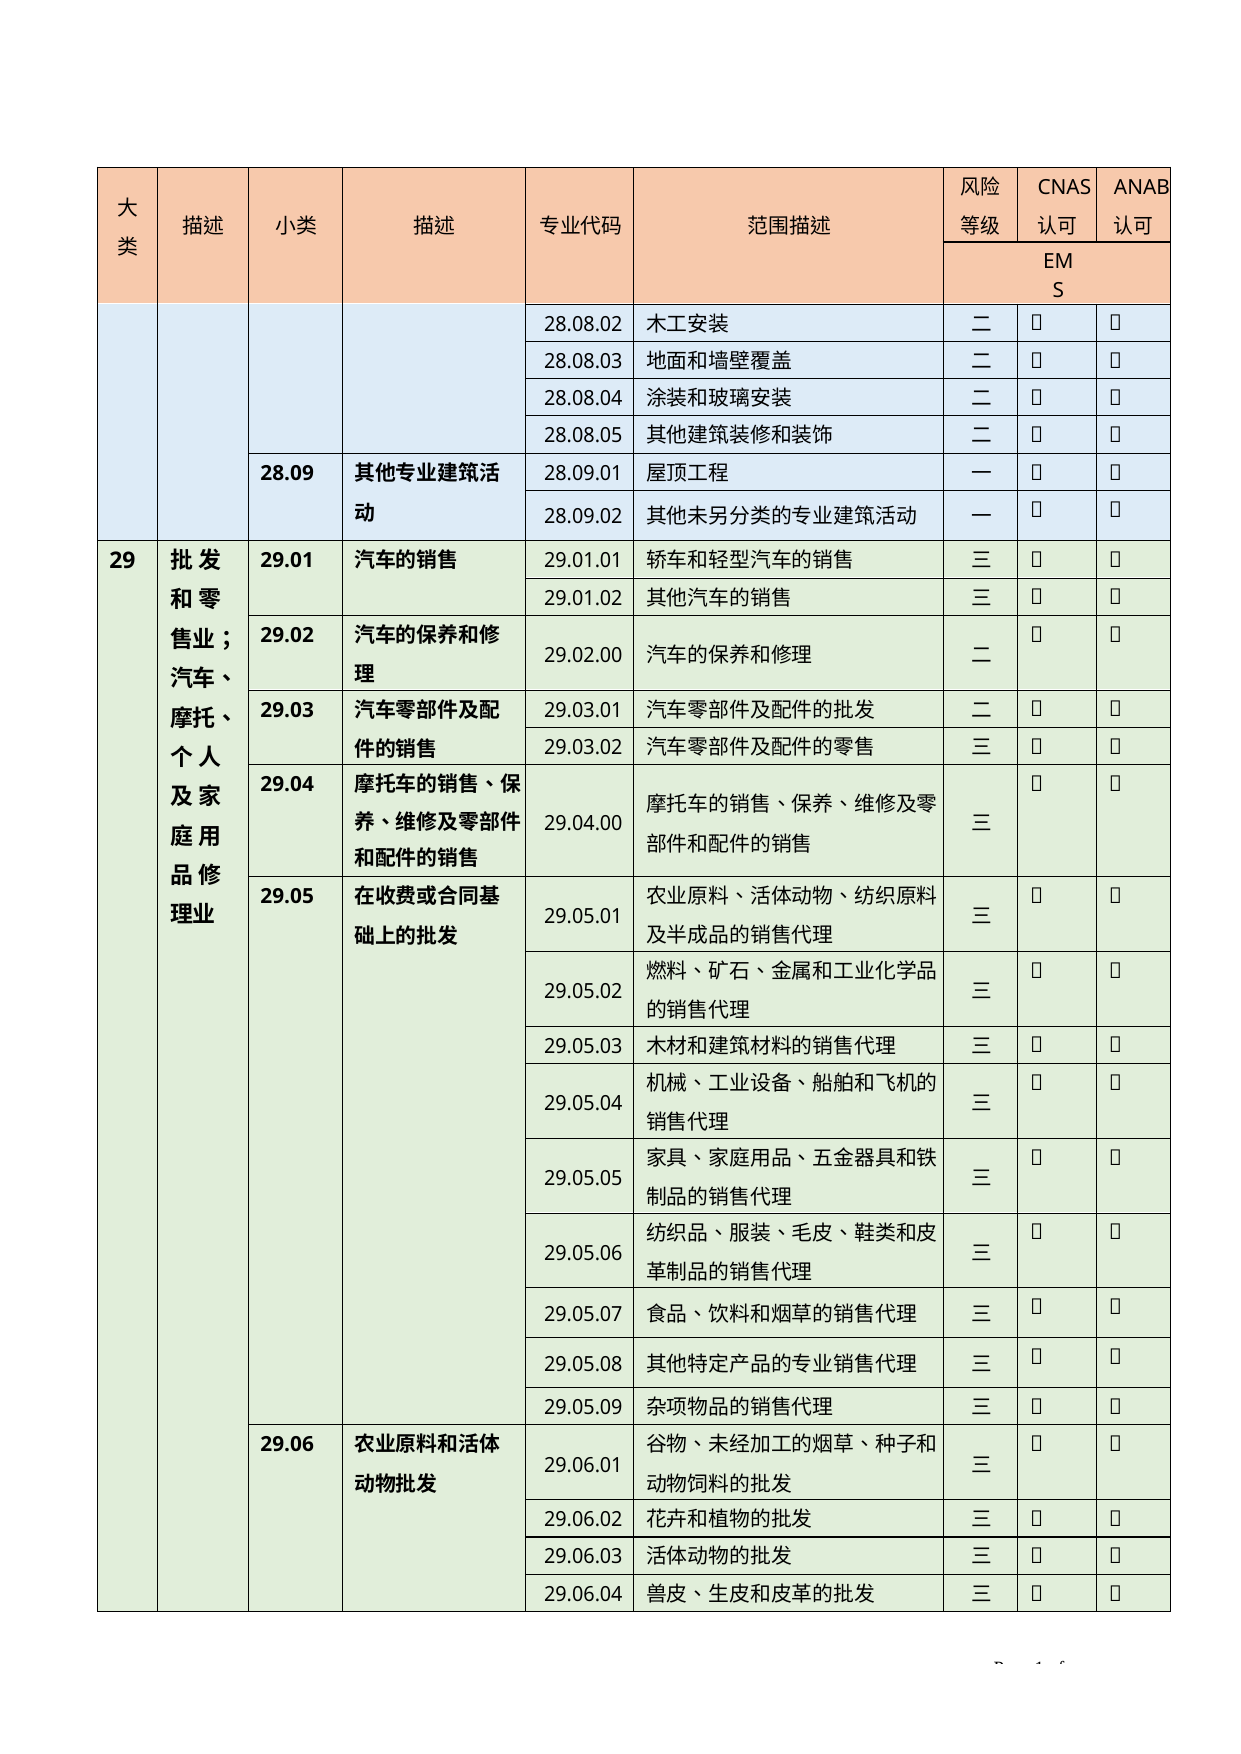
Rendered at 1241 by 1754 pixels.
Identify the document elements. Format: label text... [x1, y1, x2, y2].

table_cell  [1097, 1064, 1170, 1138]
table_cell 其他未另分类的专业建筑活动 [634, 491, 943, 540]
table_cell 轿车和轻型汽车的销售 [634, 541, 943, 577]
table_cell  [1018, 491, 1096, 540]
table_cell  [1018, 1139, 1096, 1212]
table_header ANAB 认可 [1097, 168, 1170, 241]
table_cell 屋顶工程 [634, 454, 943, 490]
table_cell 三 [944, 1338, 1017, 1387]
table_cell  [1018, 305, 1096, 341]
table_cell 三 [944, 728, 1017, 764]
table_cell 机械、工业设备、船舶和飞机的 销售代理 [634, 1064, 943, 1138]
table_cell 三 [944, 1027, 1017, 1063]
table_cell 家具、家庭用品、五金器具和铁 制品的销售代理 [634, 1139, 943, 1212]
table_cell  [1018, 454, 1096, 490]
table_cell 三 [944, 1064, 1017, 1138]
table_cell [158, 304, 248, 540]
table_cell 29.01.01 [526, 541, 633, 577]
table_cell 二 [944, 416, 1017, 453]
table_cell  [1018, 379, 1096, 415]
table_cell [249, 304, 342, 453]
table_cell 涂装和玻璃安装 [634, 379, 943, 415]
table_cell 二 [944, 691, 1017, 727]
table_cell  [1097, 616, 1170, 689]
table_cell 29.05.03 [526, 1027, 633, 1063]
table_cell 活体动物的批发 [634, 1538, 943, 1574]
table_cell 28.08.05 [526, 416, 633, 453]
table_cell 三 [944, 765, 1017, 876]
table_cell  [1097, 305, 1170, 341]
table_cell 汽车的保养和修理 [634, 616, 943, 689]
table_header 小类 [249, 168, 342, 303]
table_cell  [1097, 1500, 1170, 1536]
table_cell [343, 304, 525, 453]
table_cell 29.02.00 [526, 616, 633, 689]
table_cell  [1097, 541, 1170, 577]
table_cell 一 [944, 454, 1017, 490]
table_cell 汽车零部件及配件的零售 [634, 728, 943, 764]
table_cell 29.05.09 [526, 1388, 633, 1424]
table_cell 二 [944, 616, 1017, 689]
table_cell  [1097, 491, 1170, 540]
table_cell  [1097, 765, 1170, 876]
table_cell 三 [944, 1388, 1017, 1424]
table_cell  [1018, 541, 1096, 577]
table_header 风险 等级 [944, 168, 1017, 241]
table_cell  [1018, 728, 1096, 764]
table_cell  [1097, 1027, 1170, 1063]
table_cell 农业原料、活体动物、纺织原料 及半成品的销售代理 [634, 877, 943, 951]
table_header 专业代码 [526, 168, 633, 303]
table_cell 食品、饮料和烟草的销售代理 [634, 1288, 943, 1337]
table_cell  [1018, 416, 1096, 453]
table_cell 29.05.08 [526, 1338, 633, 1387]
table_cell  [1018, 1538, 1096, 1574]
table_cell 一 [944, 491, 1017, 540]
table_cell  [1097, 1425, 1170, 1499]
table_cell  [1097, 579, 1170, 615]
table_cell  [1018, 342, 1096, 378]
table_cell 28.09.02 [526, 491, 633, 540]
table_cell 花卉和植物的批发 [634, 1500, 943, 1536]
table_cell 28.08.03 [526, 342, 633, 378]
table_cell  [1097, 454, 1170, 490]
table_cell 其他汽车的销售 [634, 579, 943, 615]
table_header 描述 [343, 168, 525, 303]
table_cell  [1018, 1288, 1096, 1337]
table_cell  [1018, 765, 1096, 876]
table_cell 地面和墙壁覆盖 [634, 342, 943, 378]
table_cell 三 [944, 541, 1017, 577]
table_cell 木工安装 [634, 305, 943, 341]
table_cell 28.08.04 [526, 379, 633, 415]
table_cell  [1097, 1388, 1170, 1424]
table_cell  [1097, 1214, 1170, 1287]
table_cell 29.06.03 [526, 1538, 633, 1574]
table_cell 三 [944, 877, 1017, 951]
table_header CNAS 认可 [1018, 168, 1096, 241]
table_cell 29.02 [249, 616, 342, 689]
table_header 描述 [158, 168, 248, 303]
table_cell 29.04 [249, 765, 342, 876]
table_cell 汽车的销售 [343, 541, 525, 615]
table_cell 杂项物品的销售代理 [634, 1388, 943, 1424]
table_header 范围描述 [634, 168, 943, 303]
table_cell 二 [944, 342, 1017, 378]
table_cell  [1097, 728, 1170, 764]
table_cell 29.05.04 [526, 1064, 633, 1138]
table_cell 29.06 [249, 1425, 342, 1611]
table_cell  [1097, 1575, 1170, 1611]
table_cell 29 [98, 541, 157, 1611]
table_cell 其他专业建筑活动 [343, 454, 525, 540]
table_cell 29.01 [249, 541, 342, 615]
table_cell 28.09.01 [526, 454, 633, 490]
table_cell  [1097, 877, 1170, 951]
table_cell 汽车零部件及配件的批发 [634, 691, 943, 727]
table_cell 批 发 和 零 售业； 汽车、摩托、个 人 及 家 庭 用 品 修 理业 [158, 541, 248, 1611]
table_cell  [1018, 579, 1096, 615]
table_cell 29.03 [249, 691, 342, 764]
table_cell  [1018, 1064, 1096, 1138]
table_cell 29.05.06 [526, 1214, 633, 1287]
table_cell  [1018, 1575, 1096, 1611]
table_cell 汽车零部件及配 件的销售 [343, 691, 525, 764]
table_cell 三 [944, 1500, 1017, 1536]
table_cell 29.05.07 [526, 1288, 633, 1337]
table_cell  [1018, 1214, 1096, 1287]
table_cell 其他建筑装修和装饰 [634, 416, 943, 453]
table_cell  [1097, 342, 1170, 378]
table_cell 三 [944, 1214, 1017, 1287]
table_cell  [1018, 1425, 1096, 1499]
table_cell 纺织品、服装、毛皮、鞋类和皮 革制品的销售代理 [634, 1214, 943, 1287]
table_cell 29.06.02 [526, 1500, 633, 1536]
table_cell  [1018, 877, 1096, 951]
table_cell  [1097, 1338, 1170, 1387]
table_cell 在收费或合同基础上的批发 [343, 877, 525, 1424]
table_cell 29.03.01 [526, 691, 633, 727]
table_cell  [1097, 1538, 1170, 1574]
table_cell 三 [944, 1288, 1017, 1337]
table_cell  [1018, 1338, 1096, 1387]
table_cell 木材和建筑材料的销售代理 [634, 1027, 943, 1063]
table_cell 摩托车的销售、保 养、维修及零部件和配件的销售 [343, 765, 525, 876]
table_cell  [1097, 416, 1170, 453]
table_cell 二 [944, 379, 1017, 415]
table_cell 燃料、矿石、金属和工业化学品 的销售代理 [634, 952, 943, 1026]
table_cell 农业原料和活体动物批发 [343, 1425, 525, 1611]
table_cell 三 [944, 579, 1017, 615]
table_cell  [1018, 1500, 1096, 1536]
table_cell  [1097, 952, 1170, 1026]
table_cell  [1097, 1288, 1170, 1337]
table_cell 28.09 [249, 454, 342, 540]
table_cell 三 [944, 1575, 1017, 1611]
table_cell 29.05.01 [526, 877, 633, 951]
table_cell  [1018, 1027, 1096, 1063]
table_cell EMS [944, 243, 1170, 303]
table_cell [98, 304, 157, 540]
table_cell  [1097, 1139, 1170, 1212]
table_cell 29.05 [249, 877, 342, 1424]
table_header 大类 [98, 168, 157, 303]
table_cell 29.01.02 [526, 579, 633, 615]
table_cell 29.05.05 [526, 1139, 633, 1212]
table_cell 兽皮、生皮和皮革的批发 [634, 1575, 943, 1611]
table_cell 二 [944, 305, 1017, 341]
table_cell  [1018, 616, 1096, 689]
table_cell 谷物、未经加工的烟草、种子和 动物饲料的批发 [634, 1425, 943, 1499]
table_cell 其他特定产品的专业销售代理 [634, 1338, 943, 1387]
table_cell 29.03.02 [526, 728, 633, 764]
table_cell 三 [944, 1425, 1017, 1499]
table_cell 三 [944, 1538, 1017, 1574]
table_cell  [1097, 379, 1170, 415]
table_cell  [1018, 952, 1096, 1026]
table_cell 三 [944, 952, 1017, 1026]
table_cell 28.08.02 [526, 305, 633, 341]
table_cell 29.06.01 [526, 1425, 633, 1499]
table_cell  [1018, 1388, 1096, 1424]
table_cell  [1018, 691, 1096, 727]
table_cell  [1097, 691, 1170, 727]
table_cell 29.06.04 [526, 1575, 633, 1611]
table_cell 汽车的保养和修 理 [343, 616, 525, 689]
table_cell 三 [944, 1139, 1017, 1212]
table_cell 摩托车的销售、保养、维修及零部件和配件的销售 [634, 765, 943, 876]
table_cell 29.04.00 [526, 765, 633, 876]
table_cell 29.05.02 [526, 952, 633, 1026]
